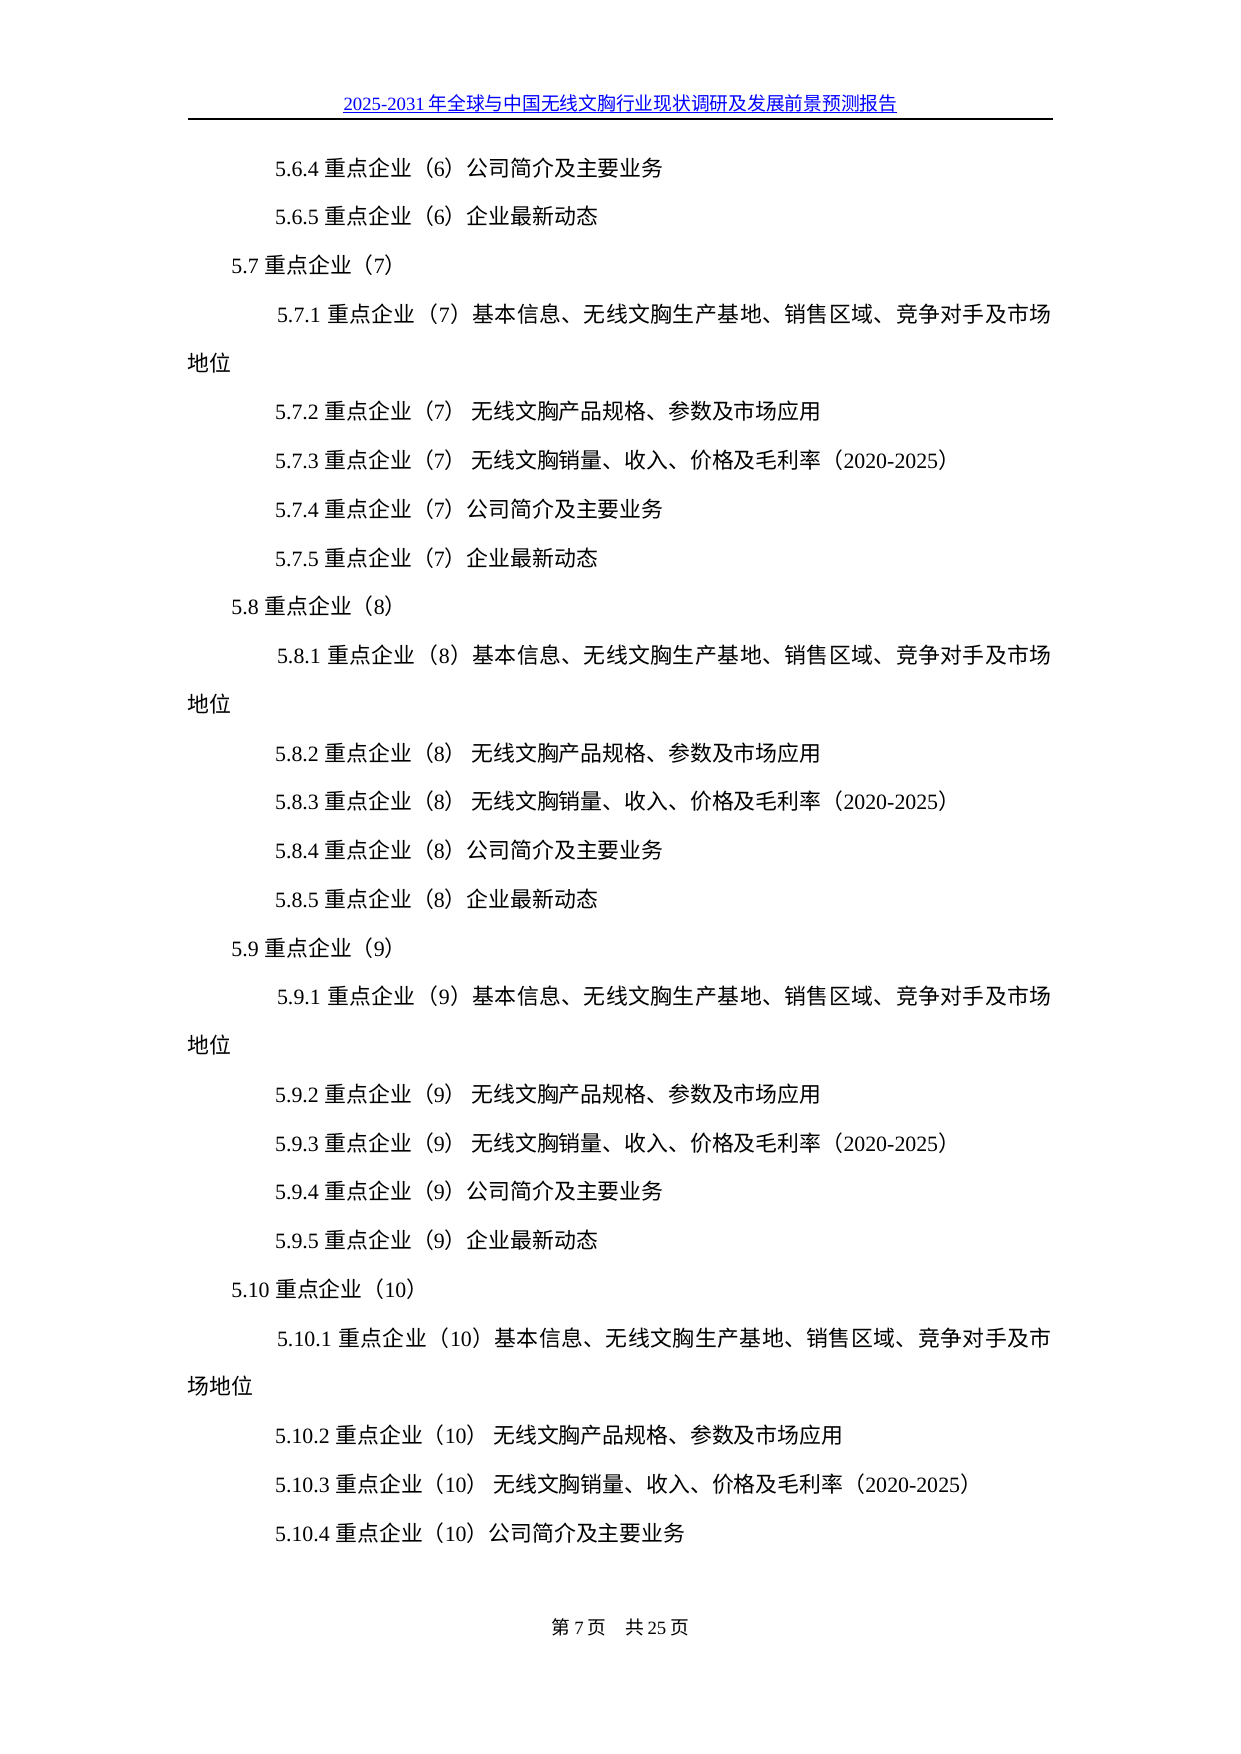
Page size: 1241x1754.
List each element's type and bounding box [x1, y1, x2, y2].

text [187, 150, 1053, 1548]
